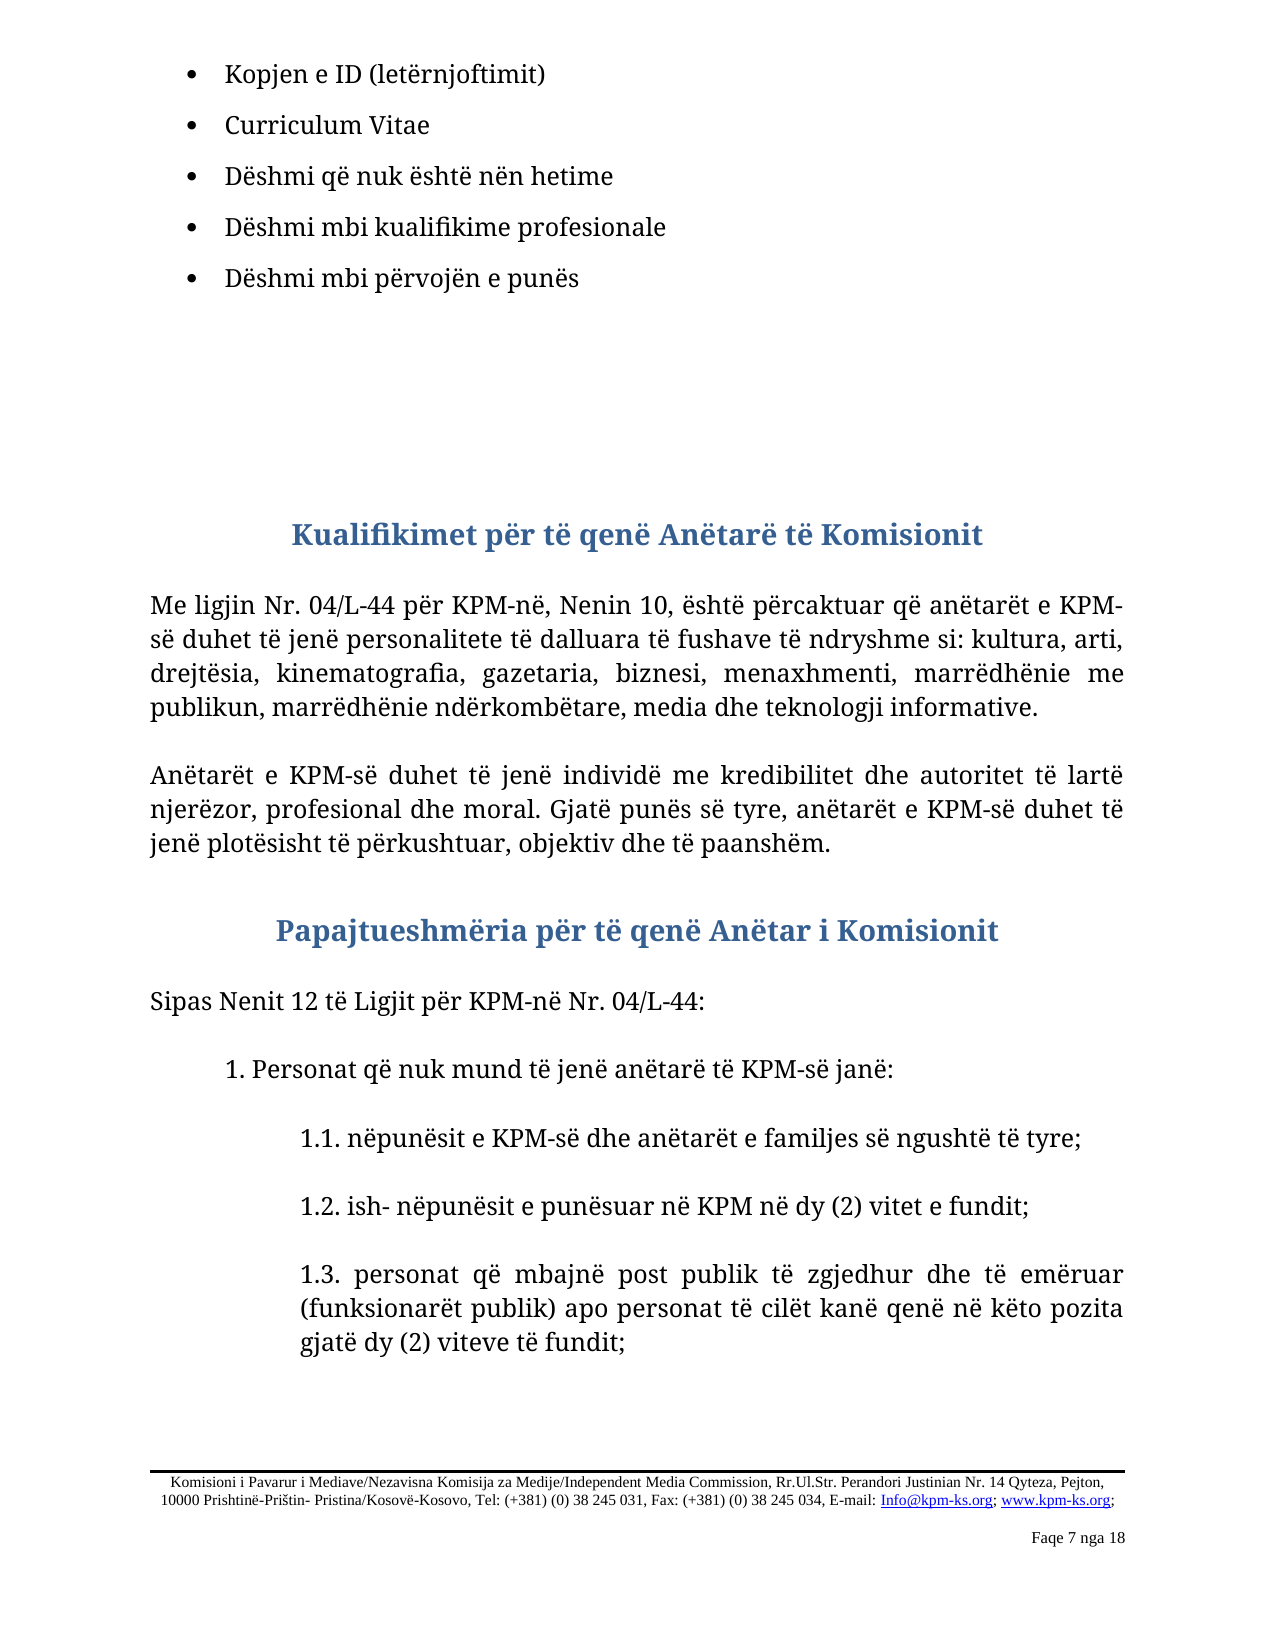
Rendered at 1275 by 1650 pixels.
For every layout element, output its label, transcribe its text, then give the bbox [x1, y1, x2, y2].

list Dëshmi që nuk është nën hetime [187, 158, 1125, 192]
subtitle Kualifikimet për të qenë Anëtarë të Komisionit [150, 514, 1125, 554]
text Me ligjin Nr. 04/L-44 për KPM-në, Nenin 10, është përcaktuar që anëtarët e KPM-së duhet të jenë personalitete të dalluara të fushave të ndryshme si: kultura, arti, drejtësia, kinematografia, gazetaria, biznesi, menaxhmenti, marrëdhënie me publikun, marrëdhënie ndërkombëtare, media dhe teknologji informative. [150, 588, 1125, 724]
text 1. Personat që nuk mund të jenë anëtarë të KPM-së janë: [150, 1052, 1125, 1086]
list Kopjen e ID (letërnjoftimit) [187, 56, 1125, 90]
list Dëshmi mbi kualifikime profesionale [187, 209, 1125, 243]
list Dëshmi mbi përvojën e punës [187, 260, 1125, 294]
text 1.2. ish- nëpunësit e punësuar në KPM në dy (2) vitet e fundit; [225, 1188, 1125, 1222]
subtitle Papajtueshmëria për të qenë Anëtar i Komisionit [150, 910, 1125, 950]
list Curriculum Vitae [187, 107, 1125, 141]
text 1.1. nëpunësit e KPM-së dhe anëtarët e familjes së ngushtë të tyre; [225, 1120, 1125, 1154]
text 1.3. personat që mbajnë post publik të zgjedhur dhe të emëruar (funksionarët publik) apo personat të cilët kanë qenë në këto pozita gjatë dy (2) viteve të fundit; [300, 1256, 1125, 1359]
text Anëtarët e KPM-së duhet të jenë individë me kredibilitet dhe autoritet të lartë njerëzor, profesional dhe moral. Gjatë punës së tyre, anëtarët e KPM-së duhet të jenë plotësisht të përkushtuar, objektiv dhe të paanshëm. [150, 758, 1125, 860]
text Sipas Nenit 12 të Ligjit për KPM-në Nr. 04/L-44: [150, 984, 1125, 1018]
